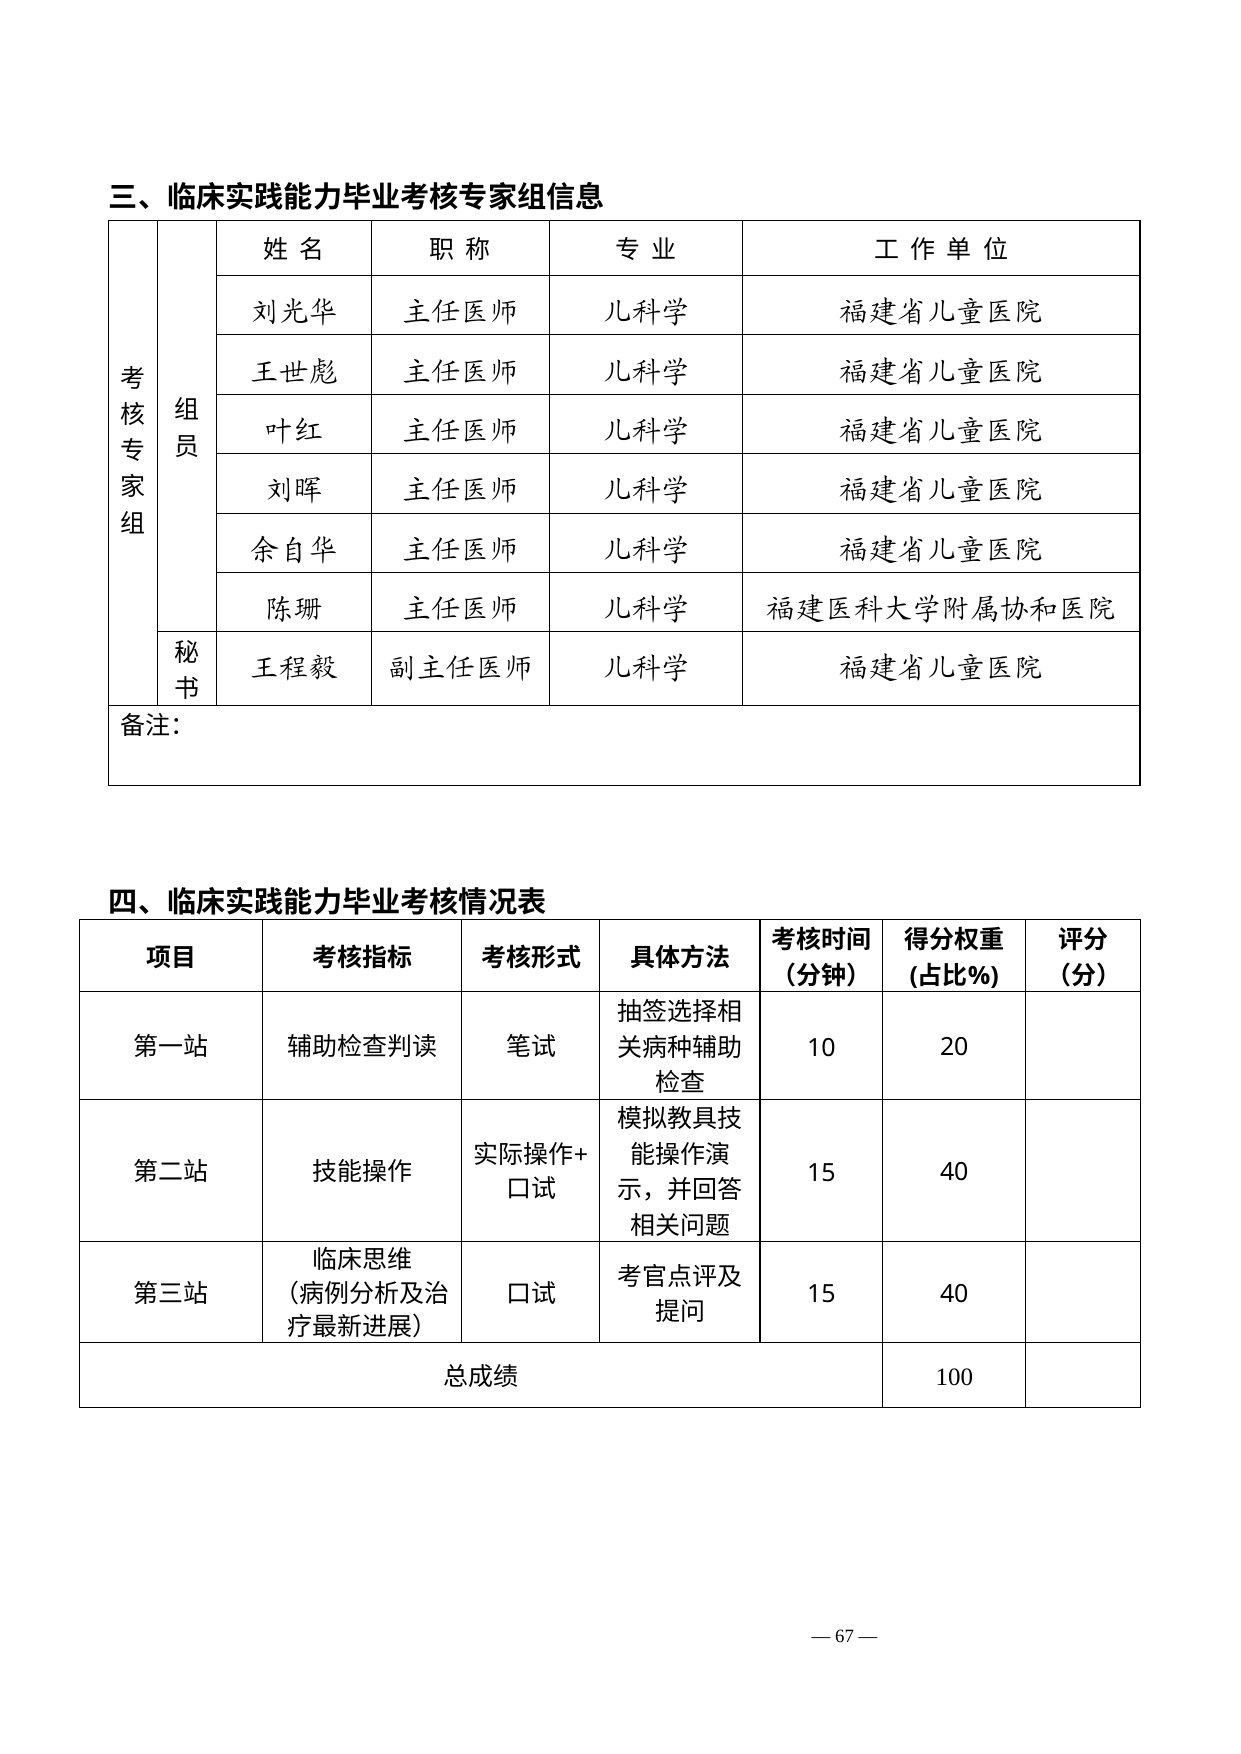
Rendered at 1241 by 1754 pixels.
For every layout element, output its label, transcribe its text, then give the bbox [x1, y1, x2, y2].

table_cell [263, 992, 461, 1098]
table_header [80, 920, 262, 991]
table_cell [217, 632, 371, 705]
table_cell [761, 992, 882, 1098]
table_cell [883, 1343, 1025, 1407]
text 三、临床实践能力毕业考核专家组信息 [109, 154, 1112, 220]
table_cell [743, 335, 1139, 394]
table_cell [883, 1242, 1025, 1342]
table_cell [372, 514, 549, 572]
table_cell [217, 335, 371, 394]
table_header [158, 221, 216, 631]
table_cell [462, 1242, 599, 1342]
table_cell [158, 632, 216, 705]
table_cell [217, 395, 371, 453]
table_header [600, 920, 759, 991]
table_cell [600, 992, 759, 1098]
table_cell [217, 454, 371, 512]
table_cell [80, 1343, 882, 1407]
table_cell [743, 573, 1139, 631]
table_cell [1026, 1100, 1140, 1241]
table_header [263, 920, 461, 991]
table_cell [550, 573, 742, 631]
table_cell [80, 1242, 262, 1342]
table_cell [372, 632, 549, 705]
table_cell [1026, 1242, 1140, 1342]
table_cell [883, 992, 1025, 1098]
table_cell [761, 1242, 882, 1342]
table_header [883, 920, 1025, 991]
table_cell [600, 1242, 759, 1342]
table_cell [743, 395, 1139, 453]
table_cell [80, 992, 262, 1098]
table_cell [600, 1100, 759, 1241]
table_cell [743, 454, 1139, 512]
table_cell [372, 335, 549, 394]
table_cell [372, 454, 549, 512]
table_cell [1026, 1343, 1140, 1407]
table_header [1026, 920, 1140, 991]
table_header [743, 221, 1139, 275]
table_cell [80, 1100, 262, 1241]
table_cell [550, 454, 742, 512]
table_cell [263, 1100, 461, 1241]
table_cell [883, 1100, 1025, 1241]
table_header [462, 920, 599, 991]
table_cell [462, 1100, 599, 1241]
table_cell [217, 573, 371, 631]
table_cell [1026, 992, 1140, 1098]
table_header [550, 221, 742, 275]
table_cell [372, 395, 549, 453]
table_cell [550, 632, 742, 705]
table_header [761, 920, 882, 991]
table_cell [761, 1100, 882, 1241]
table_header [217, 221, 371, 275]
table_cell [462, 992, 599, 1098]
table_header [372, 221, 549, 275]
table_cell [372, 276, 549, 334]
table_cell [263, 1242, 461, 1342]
list 四、临床实践能力毕业考核情况表 [109, 886, 1112, 919]
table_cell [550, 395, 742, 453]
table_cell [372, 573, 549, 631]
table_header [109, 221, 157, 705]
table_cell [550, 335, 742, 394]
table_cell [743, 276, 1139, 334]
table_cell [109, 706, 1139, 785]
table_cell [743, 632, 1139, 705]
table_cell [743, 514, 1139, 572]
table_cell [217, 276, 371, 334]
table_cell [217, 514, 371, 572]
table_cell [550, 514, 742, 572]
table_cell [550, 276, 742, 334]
